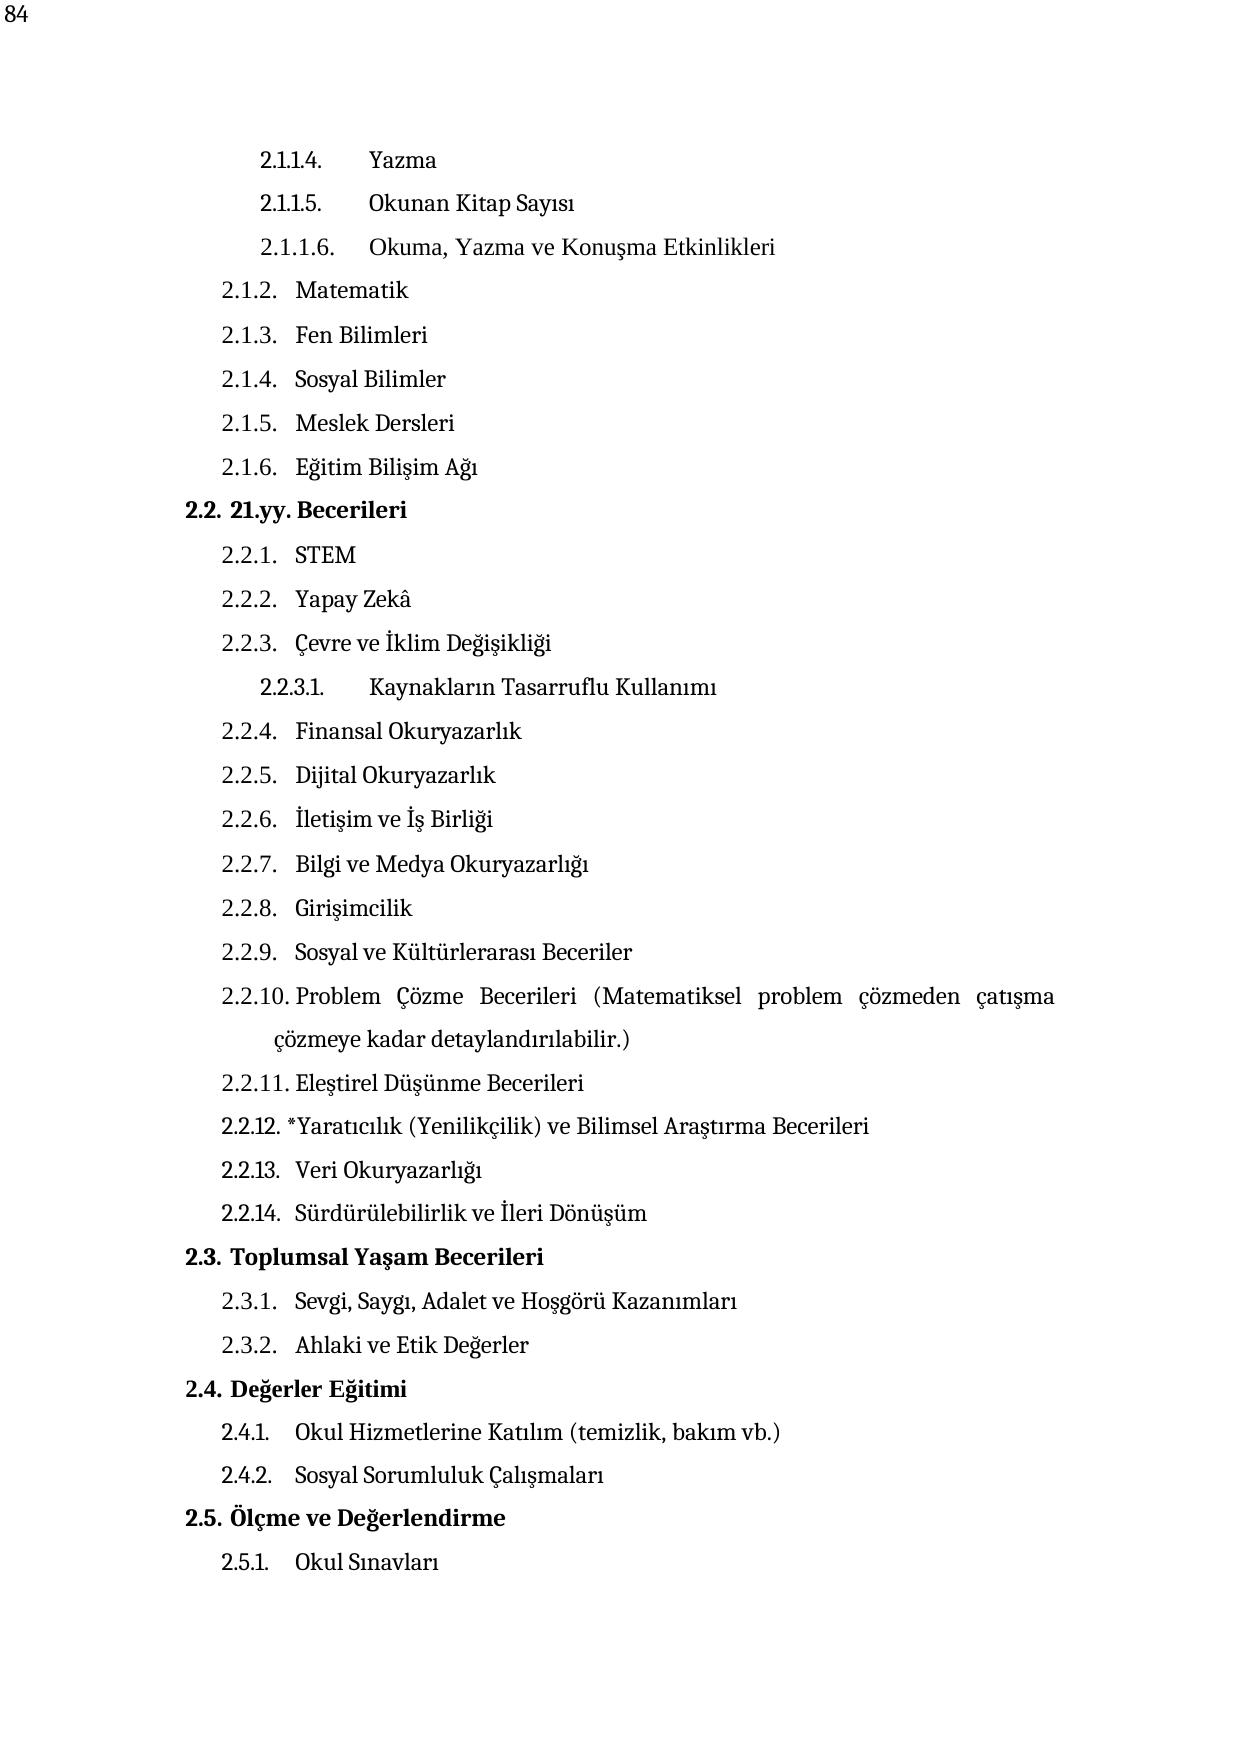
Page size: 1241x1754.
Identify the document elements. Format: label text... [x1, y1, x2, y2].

list Meslek Dersleri [221, 408, 1105, 438]
list Matematik [221, 275, 1105, 305]
list Okul Sınavları [221, 1547, 1105, 1576]
list Girişimcilik [221, 893, 1105, 922]
list Eğitim Bilişim Ağı [221, 452, 1105, 482]
list Sosyal ve Kültürlerarası Beceriler [221, 937, 1105, 967]
list Eleştirel Düşünme Becerileri [221, 1068, 1105, 1098]
list İletişim ve İş Birliği [221, 804, 1105, 834]
list Sosyal Bilimler [221, 364, 1105, 393]
list Dijital Okuryazarlık [221, 760, 1105, 790]
list Bilgi ve Medya Okuryazarlığı [221, 849, 1105, 878]
list Kaynakların Tasarruflu Kullanımı [260, 673, 1105, 701]
subtitle Ölçme ve Değerlendirme [185, 1504, 1105, 1533]
list Veri Okuryazarlığı [221, 1156, 1105, 1184]
subtitle Değerler Eğitimi [185, 1374, 1105, 1403]
list Sosyal Sorumluluk Çalışmaları [221, 1461, 1105, 1490]
list Sevgi, Saygı, Adalet ve Hoşgörü Kazanımları [221, 1286, 1105, 1316]
text 2.2.12. *Yaratıcılık (Yenilikçilik) ve Bilimsel Araştırma Becerileri [221, 1112, 1105, 1141]
list Çevre ve İklim Değişikliği [221, 628, 1105, 658]
list Yazma [260, 146, 1105, 174]
list Sürdürülebilirlik ve İleri Dönüşüm [221, 1199, 1105, 1228]
list Problem Çözme Becerileri (Matematiksel problem çözmeden çatışma çözmeye kadar detaylandırılabilir.) [221, 981, 1093, 1054]
list STEM [221, 540, 1105, 569]
subtitle Toplumsal Yaşam Becerileri [185, 1243, 1105, 1271]
text 2.1.1.6. Okuma, Yazma ve Konuşma Etkinlikleri [260, 232, 1105, 261]
list Yapay Zekâ [221, 584, 1105, 614]
list Fen Bilimleri [221, 320, 1105, 349]
list Finansal Okuryazarlık [221, 716, 1105, 746]
list Okul Hizmetlerine Katılım (temizlik, bakım vb.) [221, 1417, 1105, 1446]
subtitle 21.yy. Becerileri [185, 496, 1105, 525]
list Okunan Kitap Sayısı [260, 189, 1105, 218]
list Ahlaki ve Etik Değerler [221, 1330, 1105, 1360]
